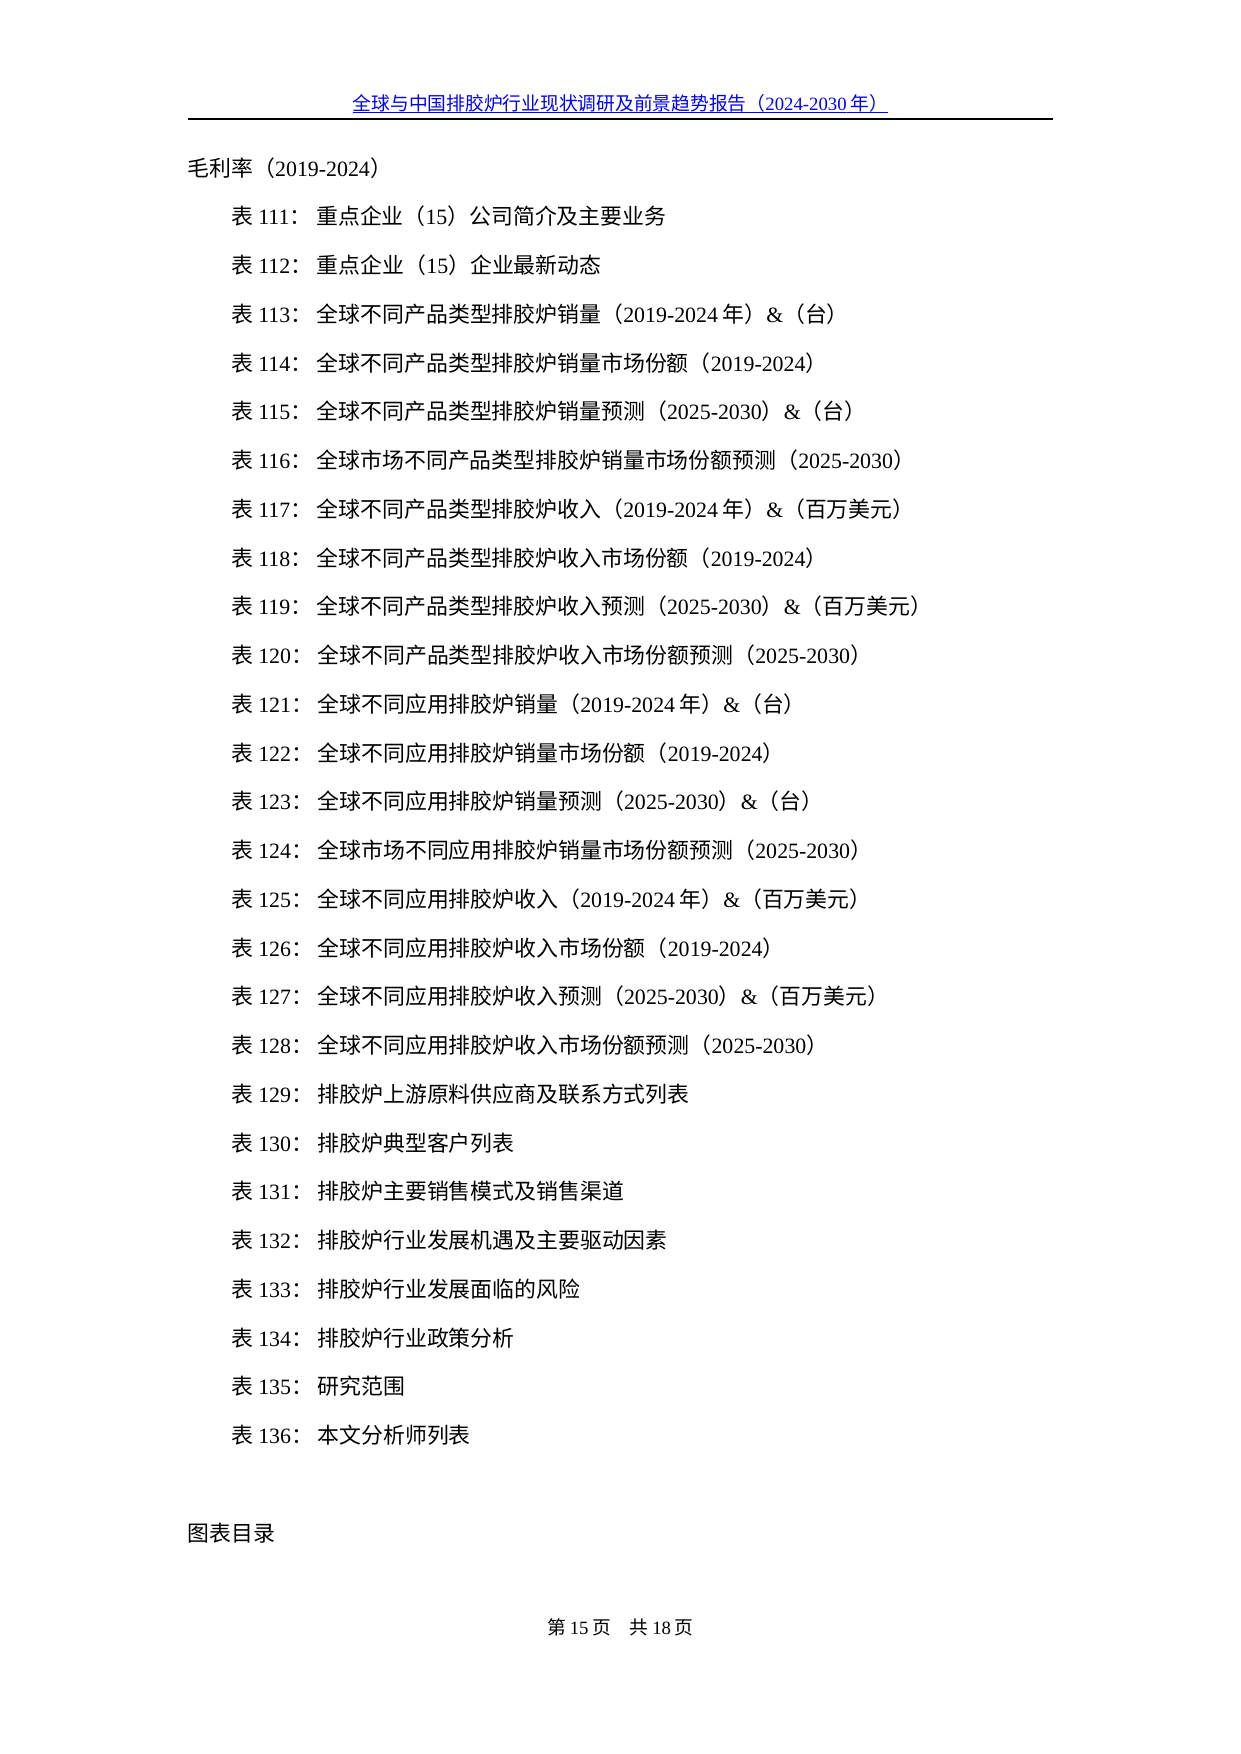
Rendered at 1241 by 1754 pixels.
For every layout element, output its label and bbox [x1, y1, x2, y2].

text [187, 150, 1053, 1548]
